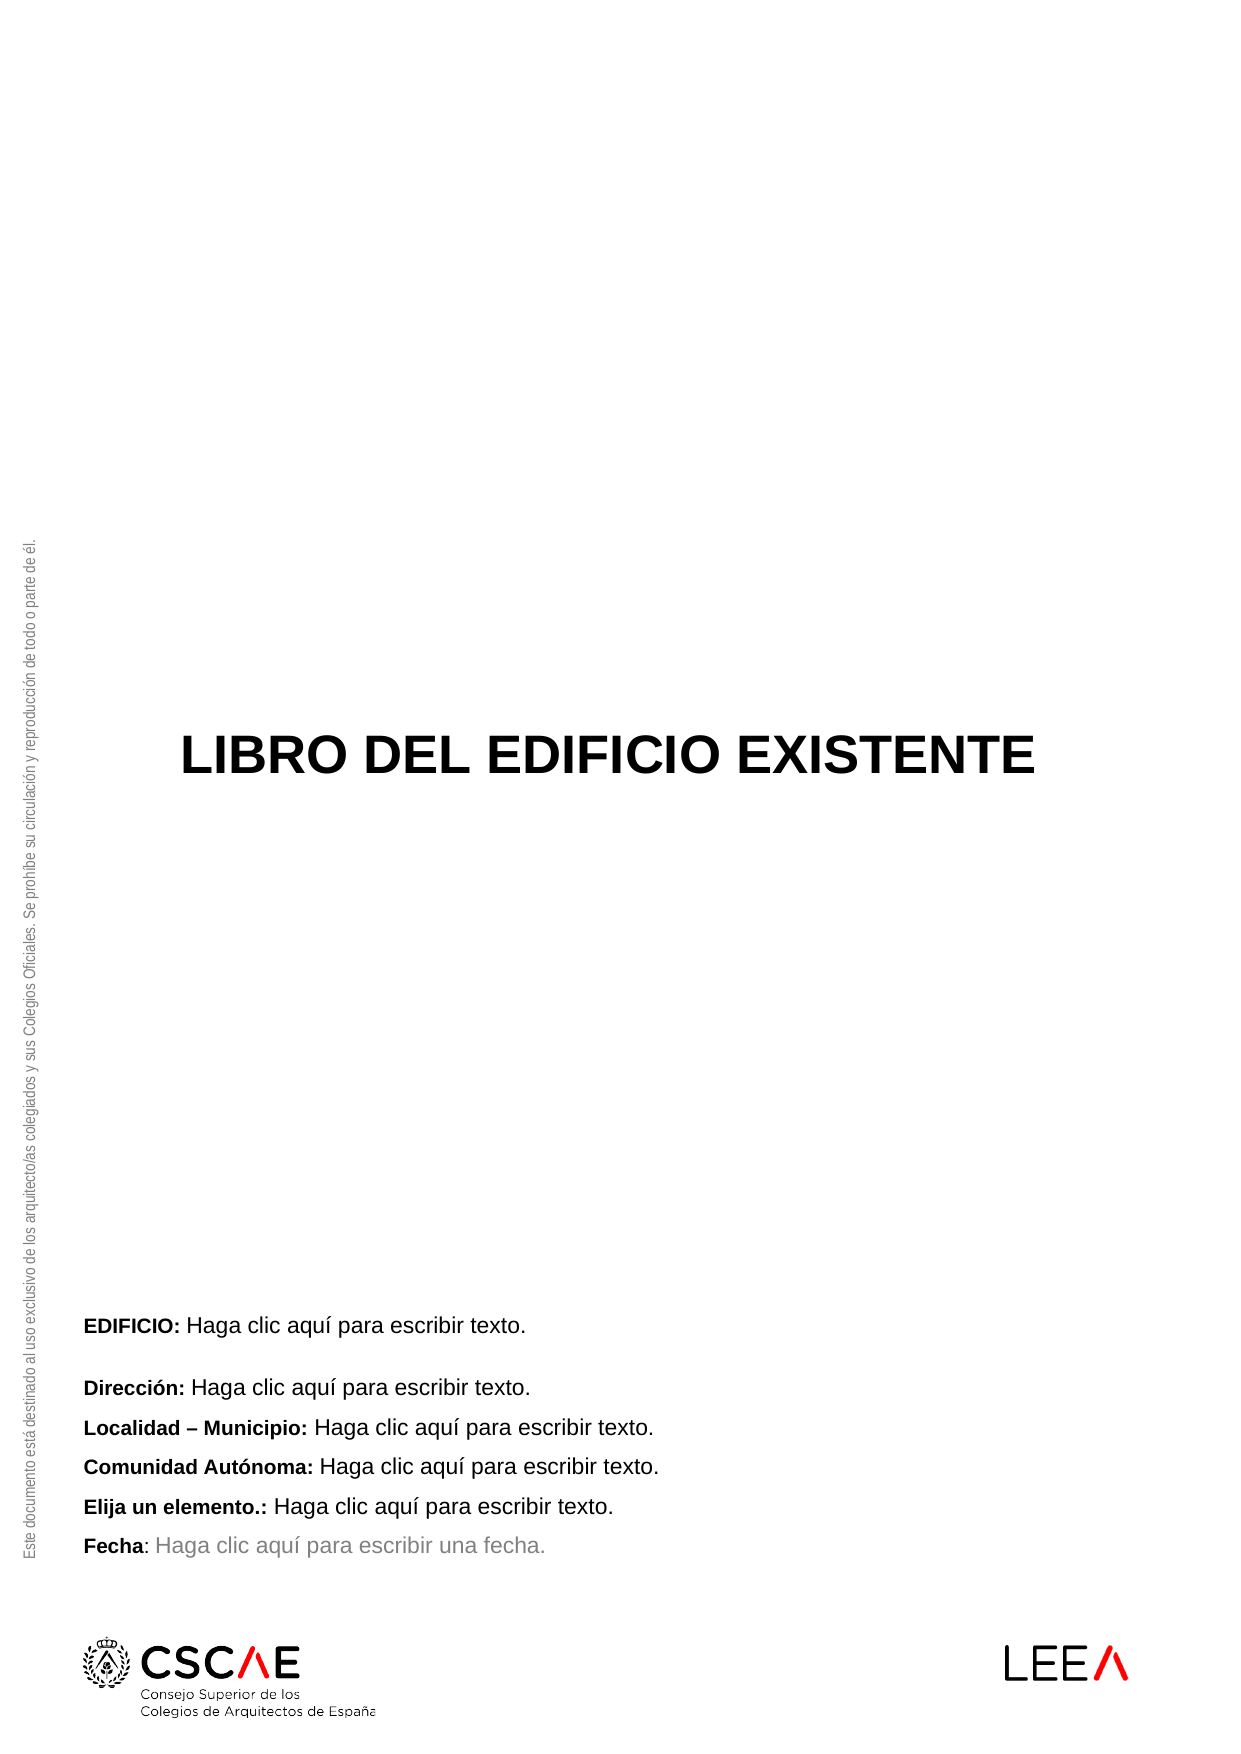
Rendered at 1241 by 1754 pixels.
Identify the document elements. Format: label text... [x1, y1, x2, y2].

text LIBRO DEL EDIFICIO EXISTENTE [83, 723, 1134, 785]
picture [82, 1636, 376, 1718]
text Dirección: [83, 1374, 1134, 1401]
text Localidad – Municipio: [83, 1414, 1134, 1440]
picture [989, 1636, 1141, 1690]
text Fecha: [83, 1532, 1134, 1559]
text : [83, 1493, 1134, 1519]
text EDIFICIO: [83, 1312, 1134, 1338]
text Comunidad Autónoma: [83, 1453, 1134, 1480]
